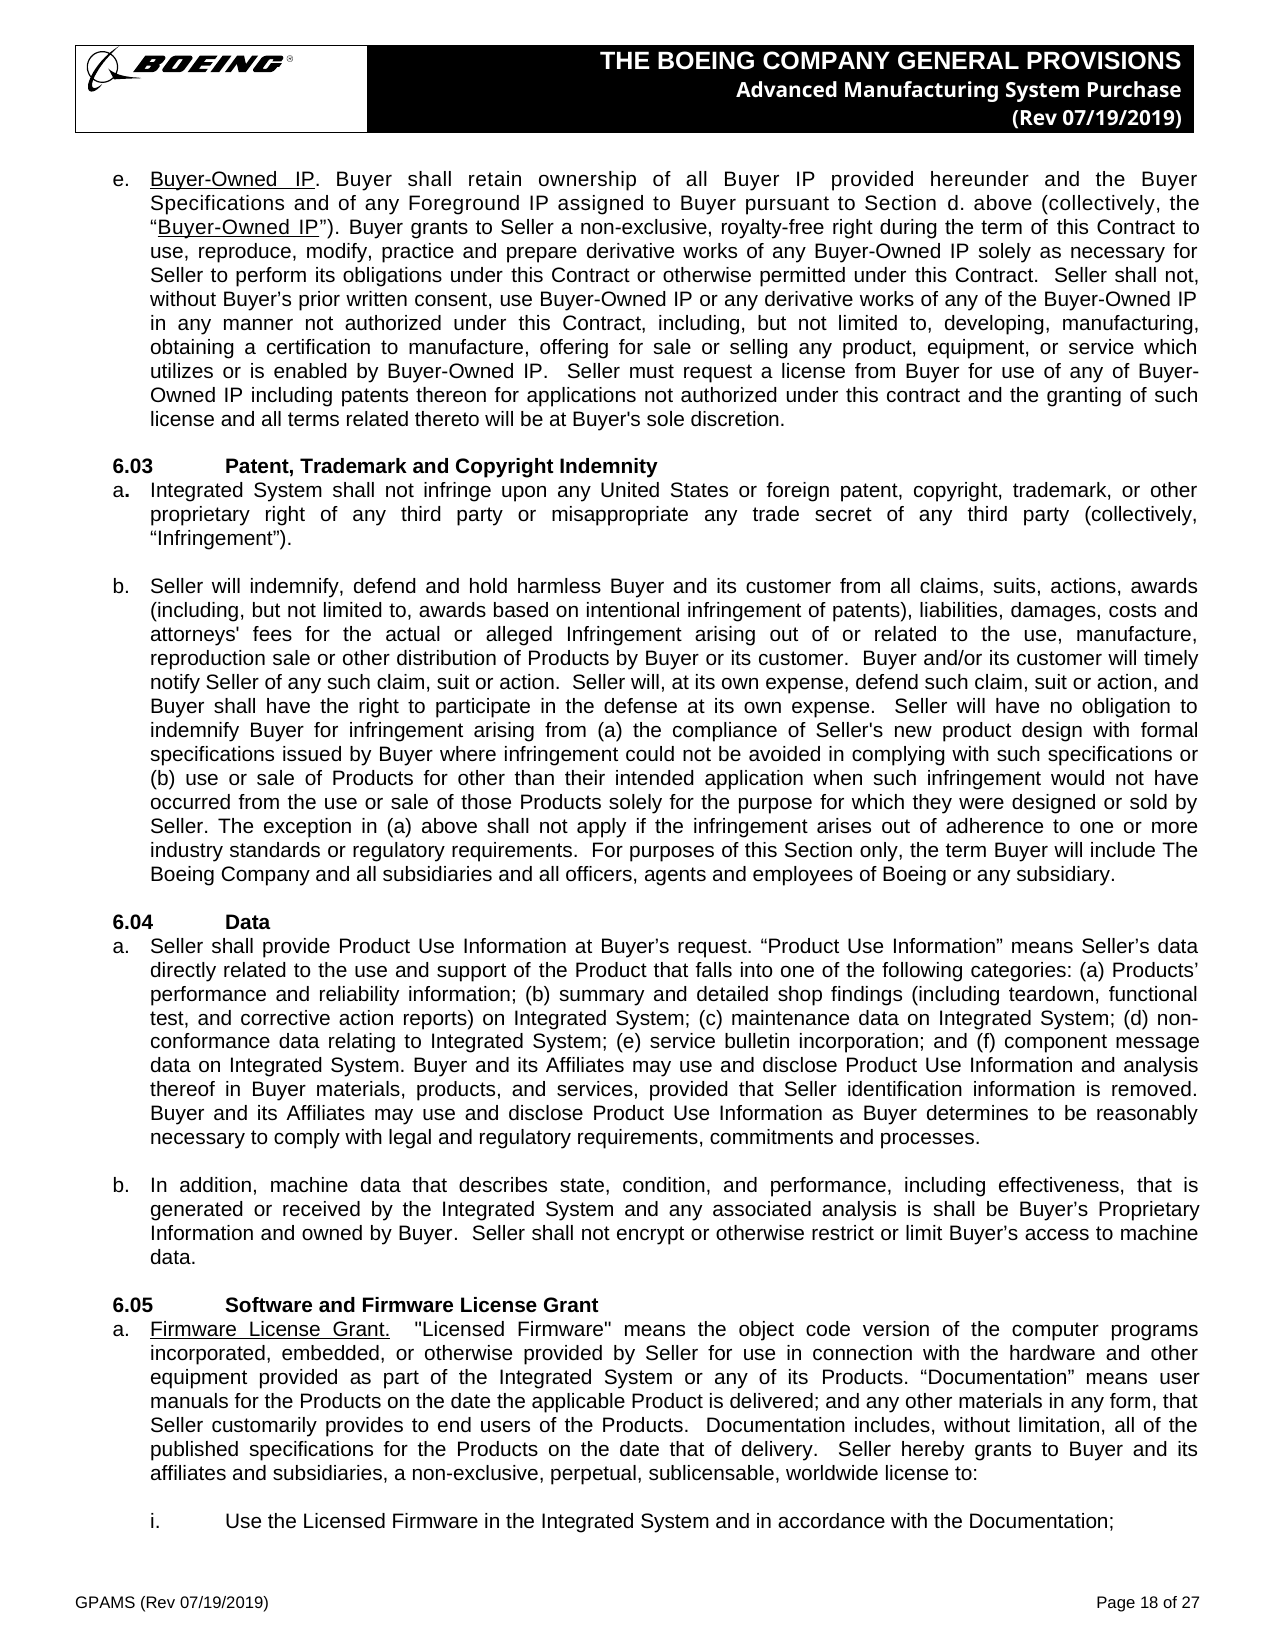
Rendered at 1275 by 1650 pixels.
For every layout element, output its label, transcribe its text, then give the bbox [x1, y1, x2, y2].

text a. Seller shall provide Product Use Information at Buyer’s request. “Product Use Information” means Seller’s data directly related to the use and support of the Product that falls into one of the following categories: (a) Products’ performance and reliability information; (b) summary and detailed shop findings (including teardown, functional test, and corrective action reports) on Integrated System; (c) maintenance data on Integrated System; (d) non-conformance data relating to Integrated System; (e) service bulletin incorporation; and (f) component message data on Integrated System. Buyer and its Affiliates may use and disclose Product Use Information and analysis thereof in Buyer materials, products, and services, provided that Seller identification information is removed. Buyer and its Affiliates may use and disclose Product Use Information as Buyer determines to be reasonably necessary to comply with legal and regulatory requirements, commitments and processes. [112, 933, 1200, 1149]
text 6.04 Data [75, 909, 1200, 933]
text e. Buyer-Owned IP. Buyer shall retain ownership of all Buyer IP provided hereunder and the Buyer Specifications and of any Foreground IP assigned to Buyer pursuant to Section d. above (collectively, the “Buyer-Owned IP”). Buyer grants to Seller a non-exclusive, royalty-free right during the term of this Contract to use, reproduce, modify, practice and prepare derivative works of any Buyer-Owned IP solely as necessary for Seller to perform its obligations under this Contract or otherwise permitted under this Contract. Seller shall not, without Buyer’s prior written consent, use Buyer-Owned IP or any derivative works of any of the Buyer-Owned IP in any manner not authorized under this Contract, including, but not limited to, developing, manufacturing, obtaining a certification to manufacture, offering for sale or selling any product, equipment, or service which utilizes or is enabled by Buyer-Owned IP. Seller must request a license from Buyer for use of any of Buyer-Owned IP including patents thereon for applications not authorized under this contract and the granting of such license and all terms related thereto will be at Buyer's sole discretion. [112, 167, 1200, 430]
text a. Firmware License Grant. "Licensed Firmware" means the object code version of the computer programs incorporated, embedded, or otherwise provided by Seller for use in connection with the hardware and other equipment provided as part of the Integrated System or any of its Products. “Documentation” means user manuals for the Products on the date the applicable Product is delivered; and any other materials in any form, that Seller customarily provides to end users of the Products. Documentation includes, without limitation, all of the published specifications for the Products on the date that of delivery. Seller hereby grants to Buyer and its affiliates and subsidiaries, a non-exclusive, perpetual, sublicensable, worldwide license to: [112, 1317, 1200, 1484]
text i. Use the Licensed Firmware in the Integrated System and in accordance with the Documentation; [150, 1508, 1200, 1532]
text 6.05 Software and Firmware License Grant [75, 1293, 1200, 1317]
text b. Seller will indemnify, defend and hold harmless Buyer and its customer from all claims, suits, actions, awards (including, but not limited to, awards based on intentional infringement of patents), liabilities, damages, costs and attorneys' fees for the actual or alleged Infringement arising out of or related to the use, manufacture, reproduction sale or other distribution of Products by Buyer or its customer. Buyer and/or its customer will timely notify Seller of any such claim, suit or action. Seller will, at its own expense, defend such claim, suit or action, and Buyer shall have the right to participate in the defense at its own expense. Seller will have no obligation to indemnify Buyer for infringement arising from (a) the compliance of Seller's new product design with formal specifications issued by Buyer where infringement could not be avoided in complying with such specifications or (b) use or sale of Products for other than their intended application when such infringement would not have occurred from the use or sale of those Products solely for the purpose for which they were designed or sold by Seller. The exception in (a) above shall not apply if the infringement arises out of adherence to one or more industry standards or regulatory requirements. For purposes of this Section only, the term Buyer will include The Boeing Company and all subsidiaries and all officers, agents and employees of Boeing or any subsidiary. [75, 574, 1200, 886]
text 6.03 Patent, Trademark and Copyright Indemnity [75, 454, 1200, 478]
text a. Integrated System shall not infringe upon any United States or foreign patent, copyright, trademark, or other proprietary right of any third party or misappropriate any trade secret of any third party (collectively, “Infringement”). [75, 478, 1200, 550]
text b. In addition, machine data that describes state, condition, and performance, including effectiveness, that is generated or received by the Integrated System and any associated analysis is shall be Buyer’s Proprietary Information and owned by Buyer. Seller shall not encrypt or otherwise restrict or limit Buyer’s access to machine data. [112, 1173, 1200, 1269]
